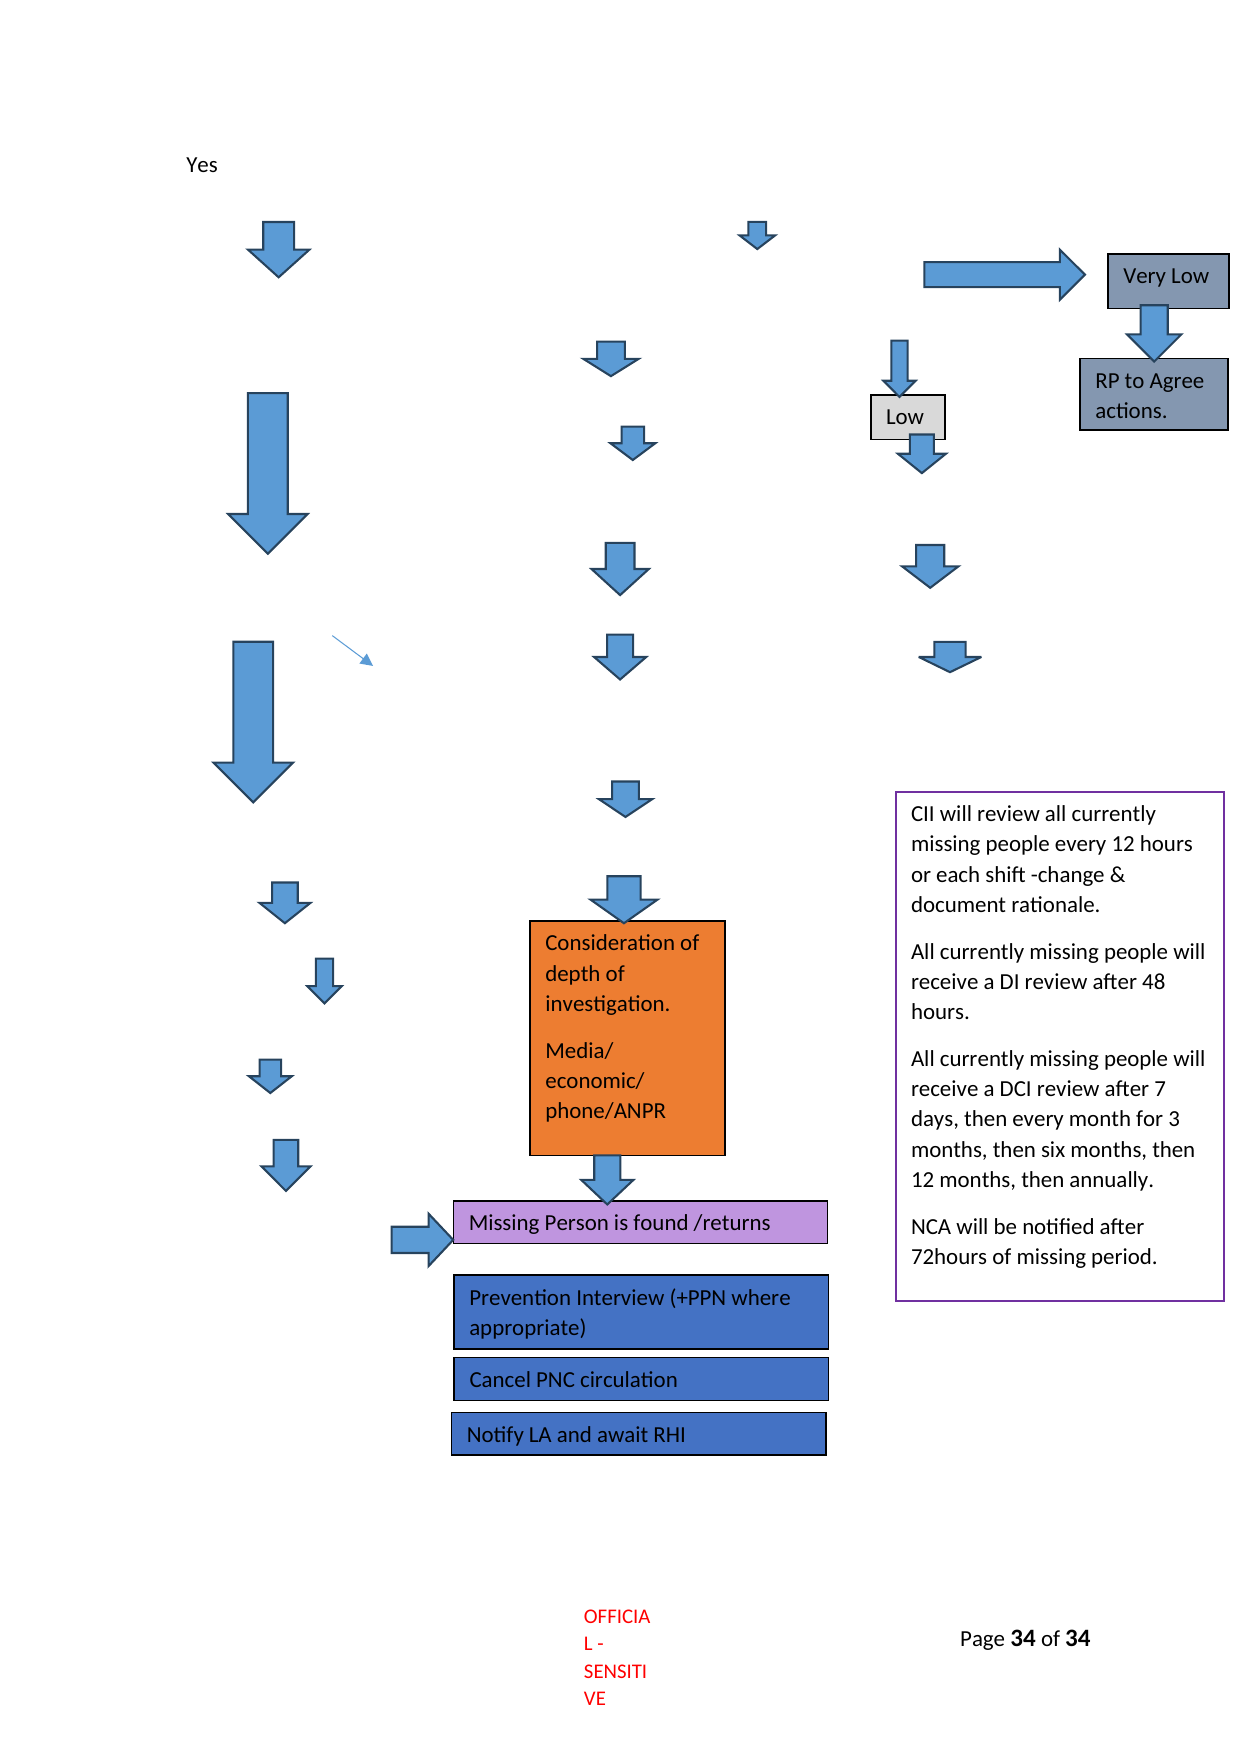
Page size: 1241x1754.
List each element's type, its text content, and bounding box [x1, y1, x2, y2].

text Yes [150, 150, 1090, 178]
